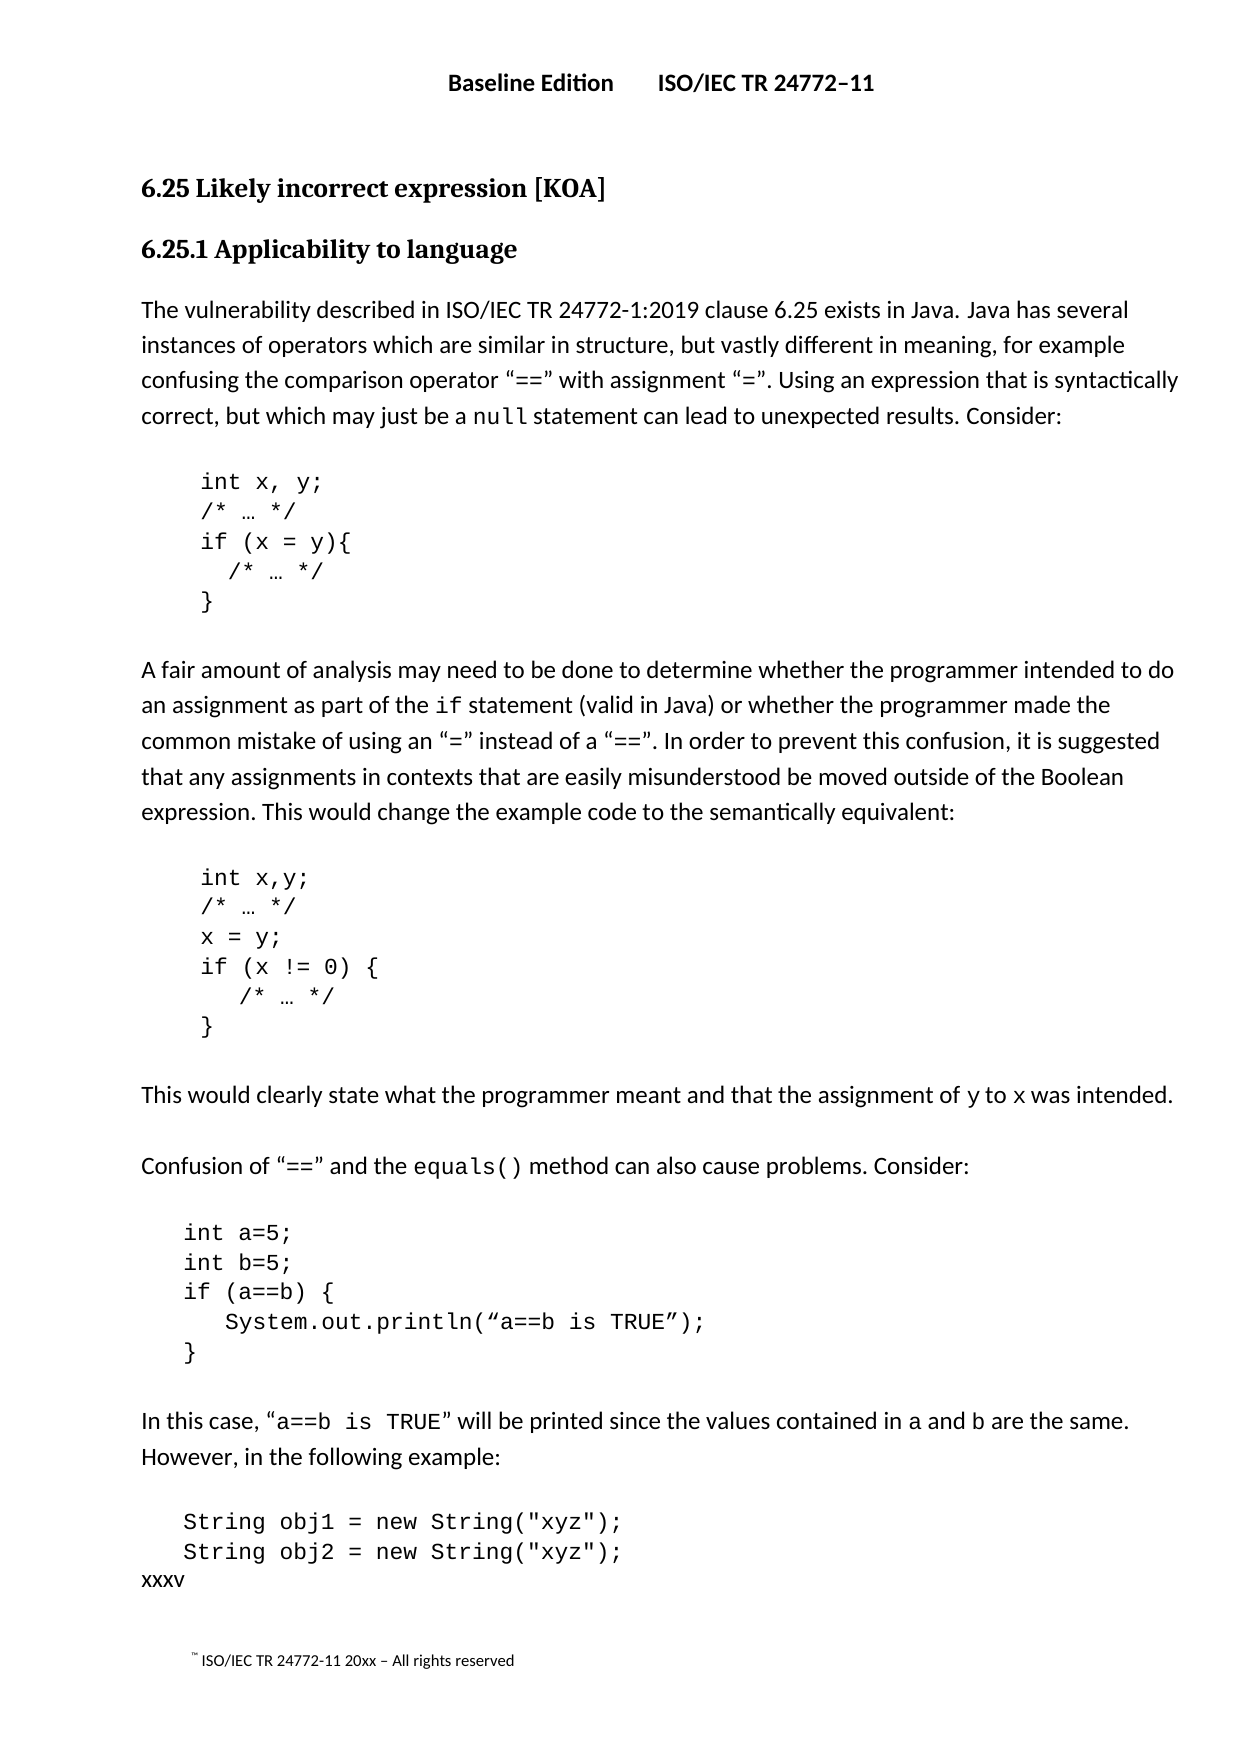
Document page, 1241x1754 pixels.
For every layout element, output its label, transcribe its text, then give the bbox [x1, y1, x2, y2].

text int a=5; [183, 1221, 1182, 1247]
text /* … */ [200, 896, 1182, 922]
subtitle 6.25.1 Applicability to language [141, 234, 1182, 265]
text String obj2 = new String("xyz"); [141, 1541, 1182, 1566]
subtitle 6.25 Likely incorrect expression [KOA] [141, 173, 1182, 205]
text Confusion of “==” and the equals() method can also cause problems. Consider: [141, 1150, 1182, 1182]
text } [200, 590, 1182, 616]
text /* … */ [200, 985, 1182, 1011]
text int b=5; [141, 1251, 1182, 1277]
text This would clearly state what the programmer meant and that the assignment of y to x was intended. [141, 1080, 1182, 1111]
text } [200, 1015, 1182, 1041]
text System.out.println(“a==b is TRUE”); [183, 1311, 1182, 1336]
text /* … */ [200, 560, 1182, 586]
text x = y; [200, 926, 1182, 951]
text /* … */ [200, 501, 1182, 526]
text A fair amount of analysis may need to be done to determine whether the programmer intended to do an assignment as part of the if statement (valid in Java) or whether the programmer made the common mistake of using an “=” instead of a “==”. In order to prevent this confusion, it is suggested that any assignments in contexts that are easily misunderstood be moved outside of the Boolean expression. This would change the example code to the semantically equivalent: [141, 655, 1182, 826]
text String obj1 = new String("xyz"); [141, 1511, 1182, 1537]
text if (x = y){ [200, 530, 1182, 556]
text if (a==b) { [141, 1281, 1182, 1307]
text } [141, 1340, 1182, 1366]
text The vulnerability described in ISO/IEC TR 24772-1:2019 clause 6.25 exists in Java. Java has several instances of operators which are similar in structure, but vastly different in meaning, for example confusing the comparison operator “==” with assignment “=”. Using an expression that is syntactically correct, but which may just be a null statement can lead to unexpected results. Consider: [141, 294, 1182, 431]
text int x,y; [200, 866, 1182, 892]
text int x, y; [200, 471, 1182, 497]
text In this case, “a==b is TRUE” will be printed since the values contained in a and b are the same. However, in the following example: [141, 1405, 1182, 1471]
text if (x != 0) { [200, 955, 1182, 981]
